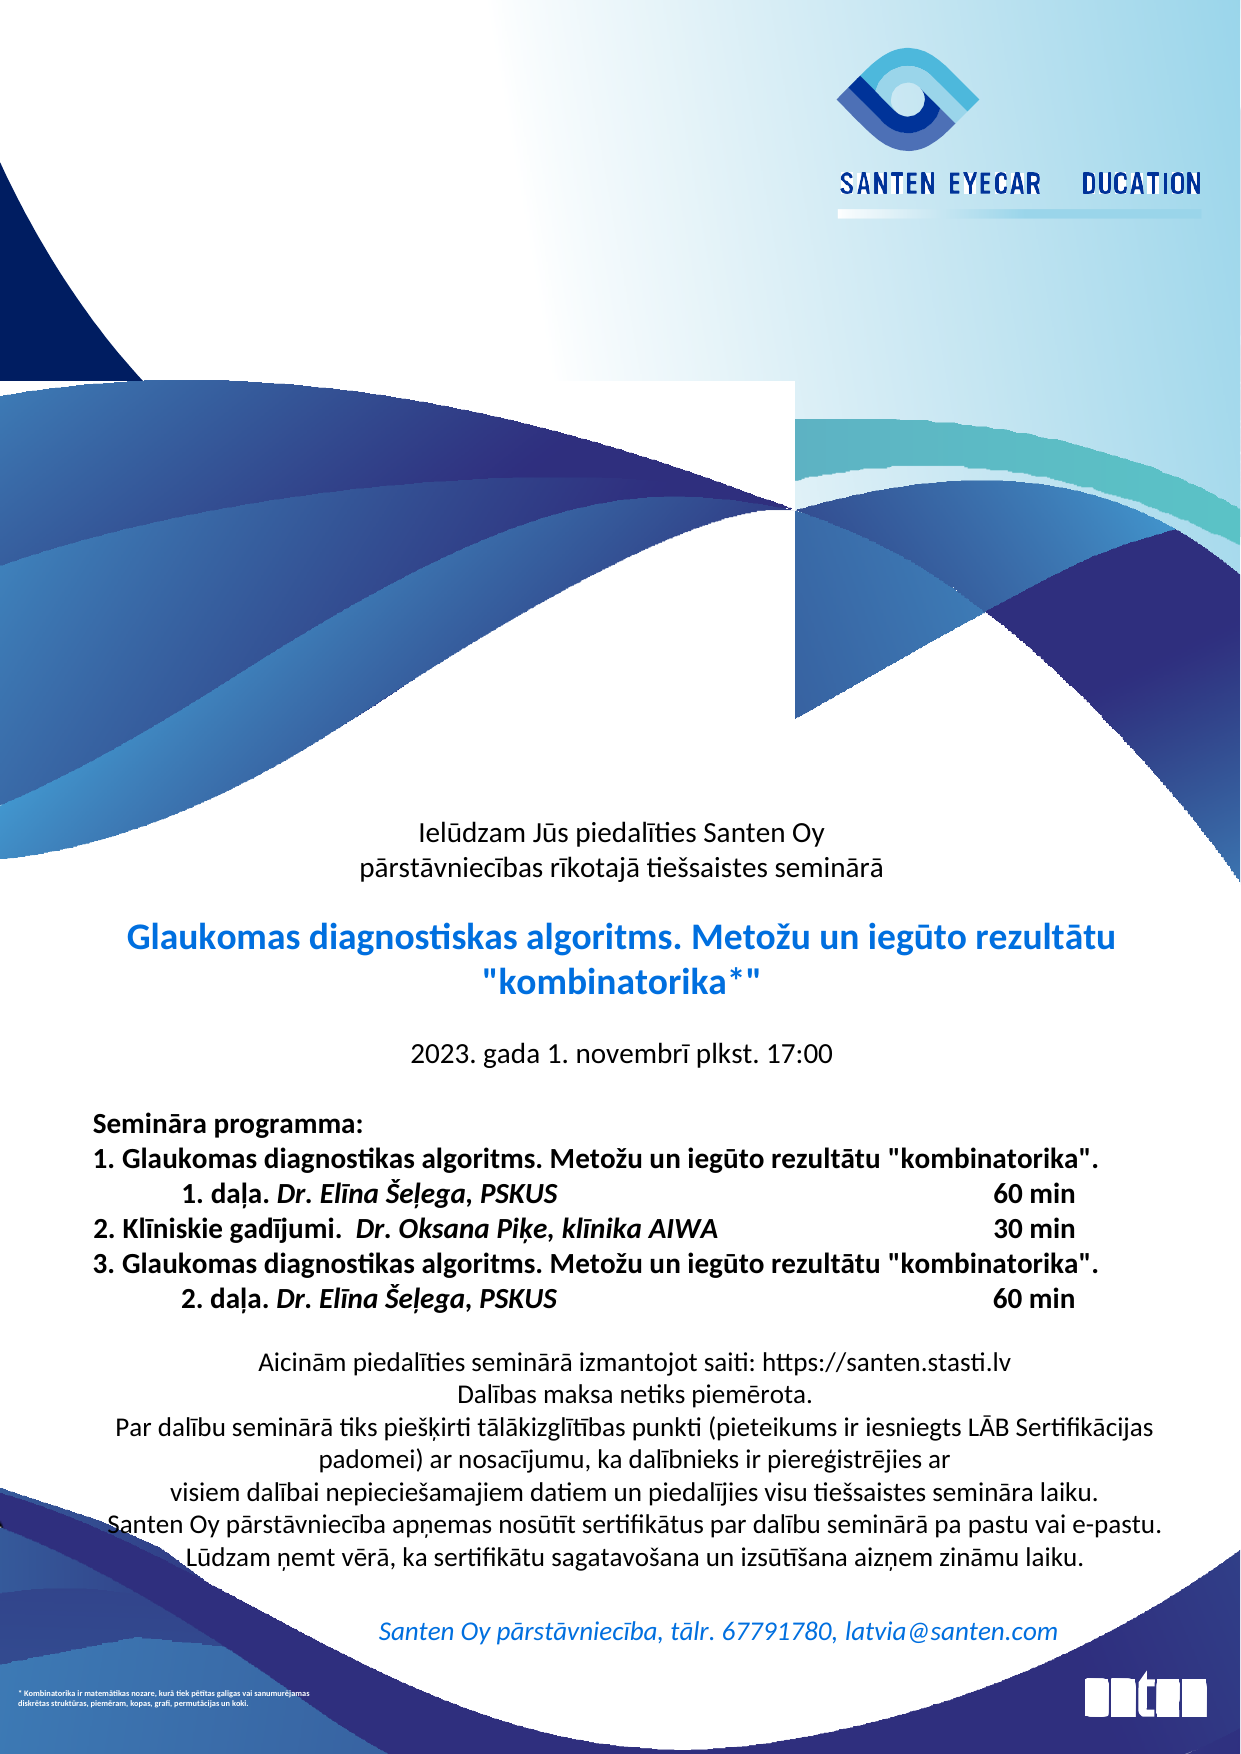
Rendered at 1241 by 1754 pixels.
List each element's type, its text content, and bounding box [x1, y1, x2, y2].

picture [0, 0, 1241, 886]
text visiem dalībai nepieciešamajiem datiem un piedalījies visu tiešsaistes semināra laiku. [104, 1475, 1165, 1508]
text Lūdzam ņemt vērā, ka sertifikātu sagatavošana un izsūtīšana aizņem zināmu laiku. [105, 1540, 1165, 1573]
text Ielūdzam Jūs piedalīties Santen Oy pārstāvniecības rīkotajā tiešsaistes seminārā [323, 815, 920, 885]
text 2. daļa. Dr. Elīna Šeļega, PSKUS 60 min [181, 1280, 1176, 1315]
list daļa. Dr. Elīna Šeļega, PSKUS 60 min [6, 1175, 1076, 1210]
list Klīniskie gadījumi. Dr. Oksana Piķe, klīnika AIWA 30 min [6, 1210, 1076, 1245]
text Semināra programma: [93, 1105, 1176, 1140]
text Par dalību seminārā tiks piešķirti tālākizglītības punkti (pieteikums ir iesniegts LĀB Sertifikācijas padomei) ar nosacījumu, ka dalībnieks ir piereģistrējies ar [104, 1411, 1165, 1475]
picture [0, 1488, 1241, 1754]
text Glaukomas diagnostiskas algoritms. Metožu un iegūto rezultātu "kombinatorika*" [79, 914, 1165, 1003]
text Aicinām piedalīties seminārā izmantojot saiti: https://santen.stasti.lv Dalības maksa netiks piemērota. [257, 1346, 1012, 1410]
text Santen Oy pārstāvniecība apņemas nosūtīt sertifikātus par dalību seminārā pa pastu vai e-pastu. [105, 1508, 1165, 1540]
list Glaukomas diagnostikas algoritms. Metožu un iegūto rezultātu "kombinatorika". [92, 1140, 1176, 1175]
text Santen Oy pārstāvniecība, tālr. 67791780, latvia@santen.com [272, 1614, 1165, 1647]
subtitle Glaukomas diagnostikas algoritms. Metožu un iegūto rezultātu "kombinatorika". [92, 1245, 1176, 1280]
text 2023. gada 1. novembrī plkst. 17:00 [323, 1035, 920, 1070]
